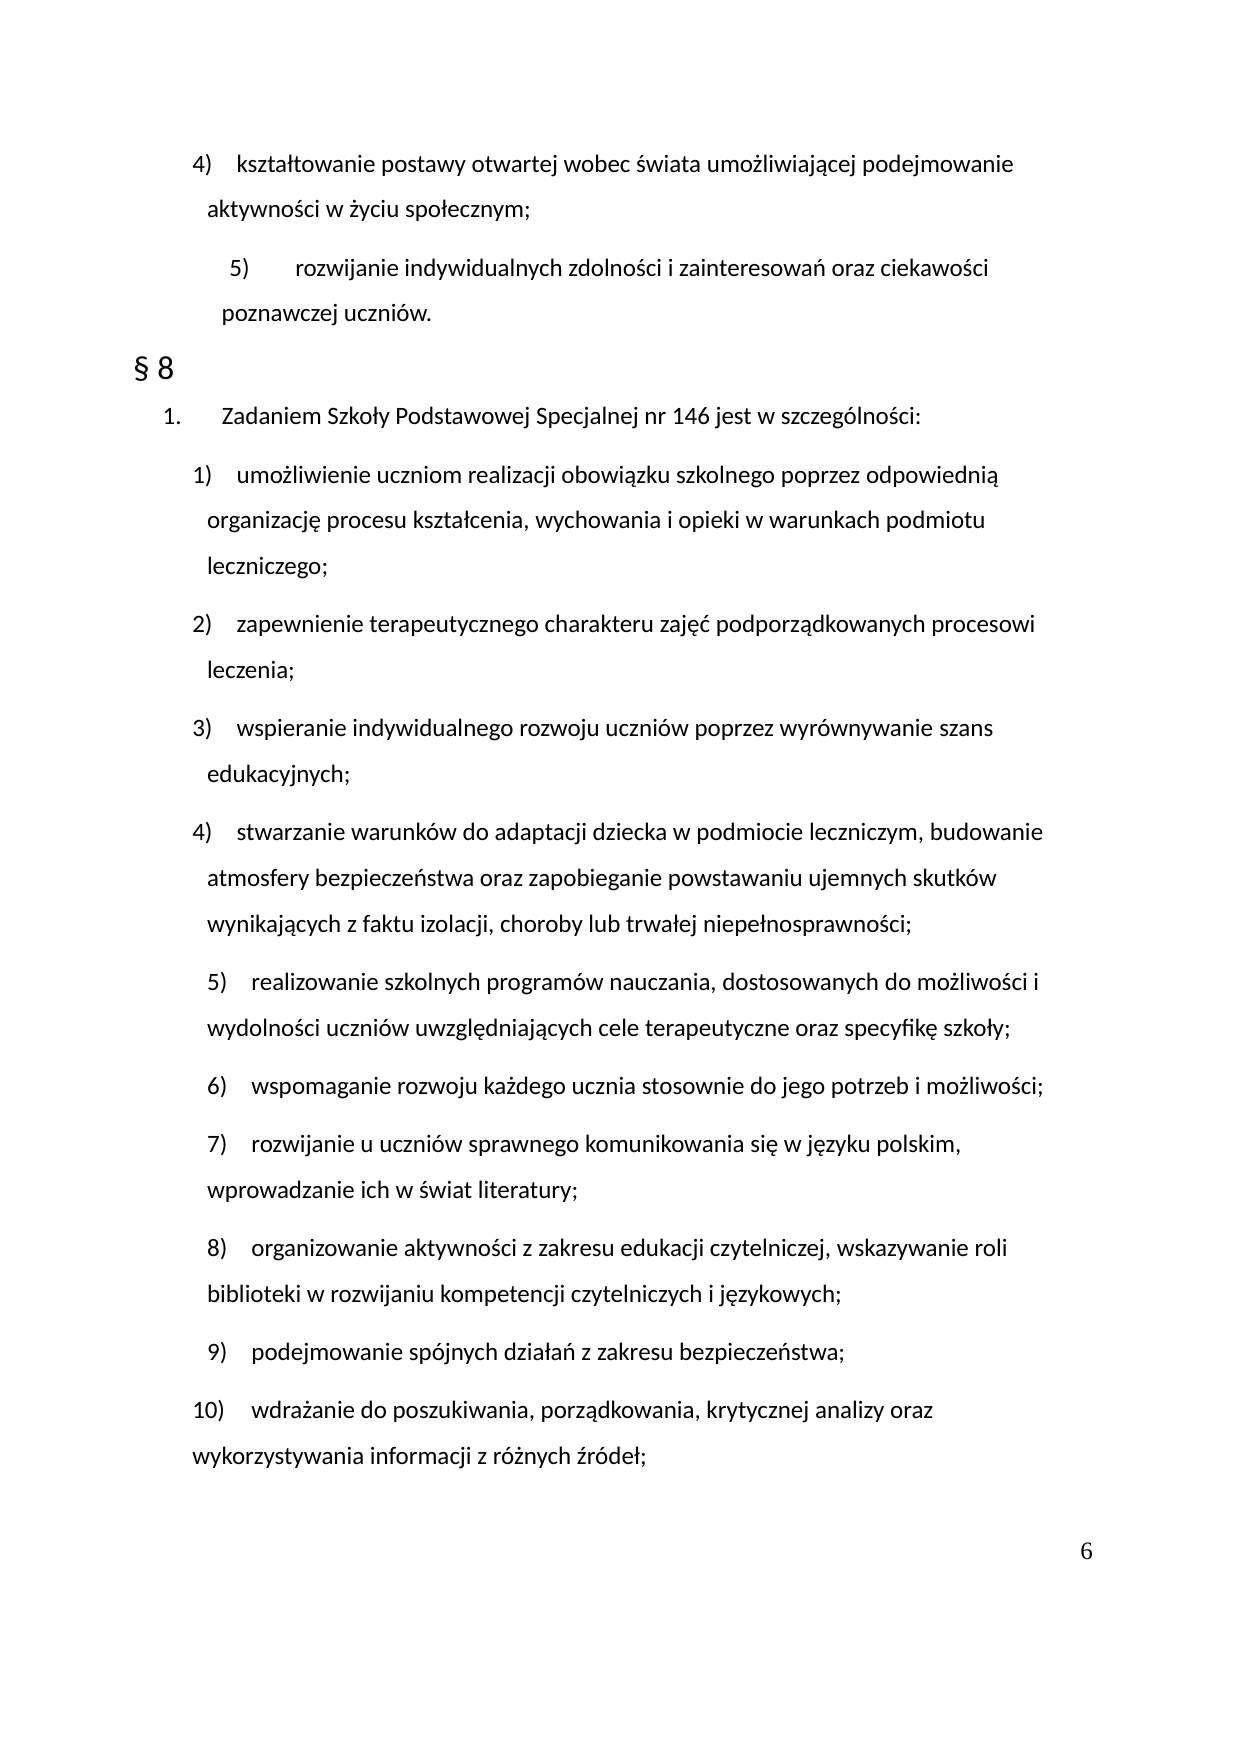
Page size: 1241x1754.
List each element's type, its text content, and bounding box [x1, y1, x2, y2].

list kształtowanie postawy otwartej wobec świata umożliwiającej podejmowanie aktywności w życiu społecznym; [192, 148, 1092, 224]
list stwarzanie warunków do adaptacji dziecka w podmiocie leczniczym, budowanie atmosfery bezpieczeństwa oraz zapobieganie powstawaniu ujemnych skutków wynikających z faktu izolacji, choroby lub trwałej niepełnosprawności; [192, 816, 1092, 938]
subtitle § 8 [133, 347, 1092, 388]
list rozwijanie indywidualnych zdolności i zainteresowań oraz ciekawości poznawczej uczniów. [221, 252, 1092, 328]
list podejmowanie spójnych działań z zakresu bezpieczeństwa; [207, 1336, 1092, 1367]
list Zadaniem Szkoły Podstawowej Specjalnej nr 146 jest w szczególności: [162, 401, 1092, 431]
list zapewnienie terapeutycznego charakteru zajęć podporządkowanych procesowi leczenia; [192, 608, 1092, 685]
list wspomaganie rozwoju każdego ucznia stosownie do jego potrzeb i możliwości; [207, 1070, 1092, 1101]
list rozwijanie u uczniów sprawnego komunikowania się w języku polskim, wprowadzanie ich w świat literatury; [207, 1128, 1092, 1204]
list umożliwienie uczniom realizacji obowiązku szkolnego poprzez odpowiednią organizację procesu kształcenia, wychowania i opieki w warunkach podmiotu leczniczego; [192, 459, 1092, 581]
list organizowanie aktywności z zakresu edukacji czytelniczej, wskazywanie roli biblioteki w rozwijaniu kompetencji czytelniczych i językowych; [207, 1232, 1092, 1308]
list wdrażanie do poszukiwania, porządkowania, krytycznej analizy oraz wykorzystywania informacji z różnych źródeł; [192, 1394, 1092, 1471]
list realizowanie szkolnych programów nauczania, dostosowanych do możliwości i wydolności uczniów uwzględniających cele terapeutyczne oraz specyfikę szkoły; [207, 966, 1092, 1042]
list wspieranie indywidualnego rozwoju uczniów poprzez wyrównywanie szans edukacyjnych; [192, 712, 1092, 789]
